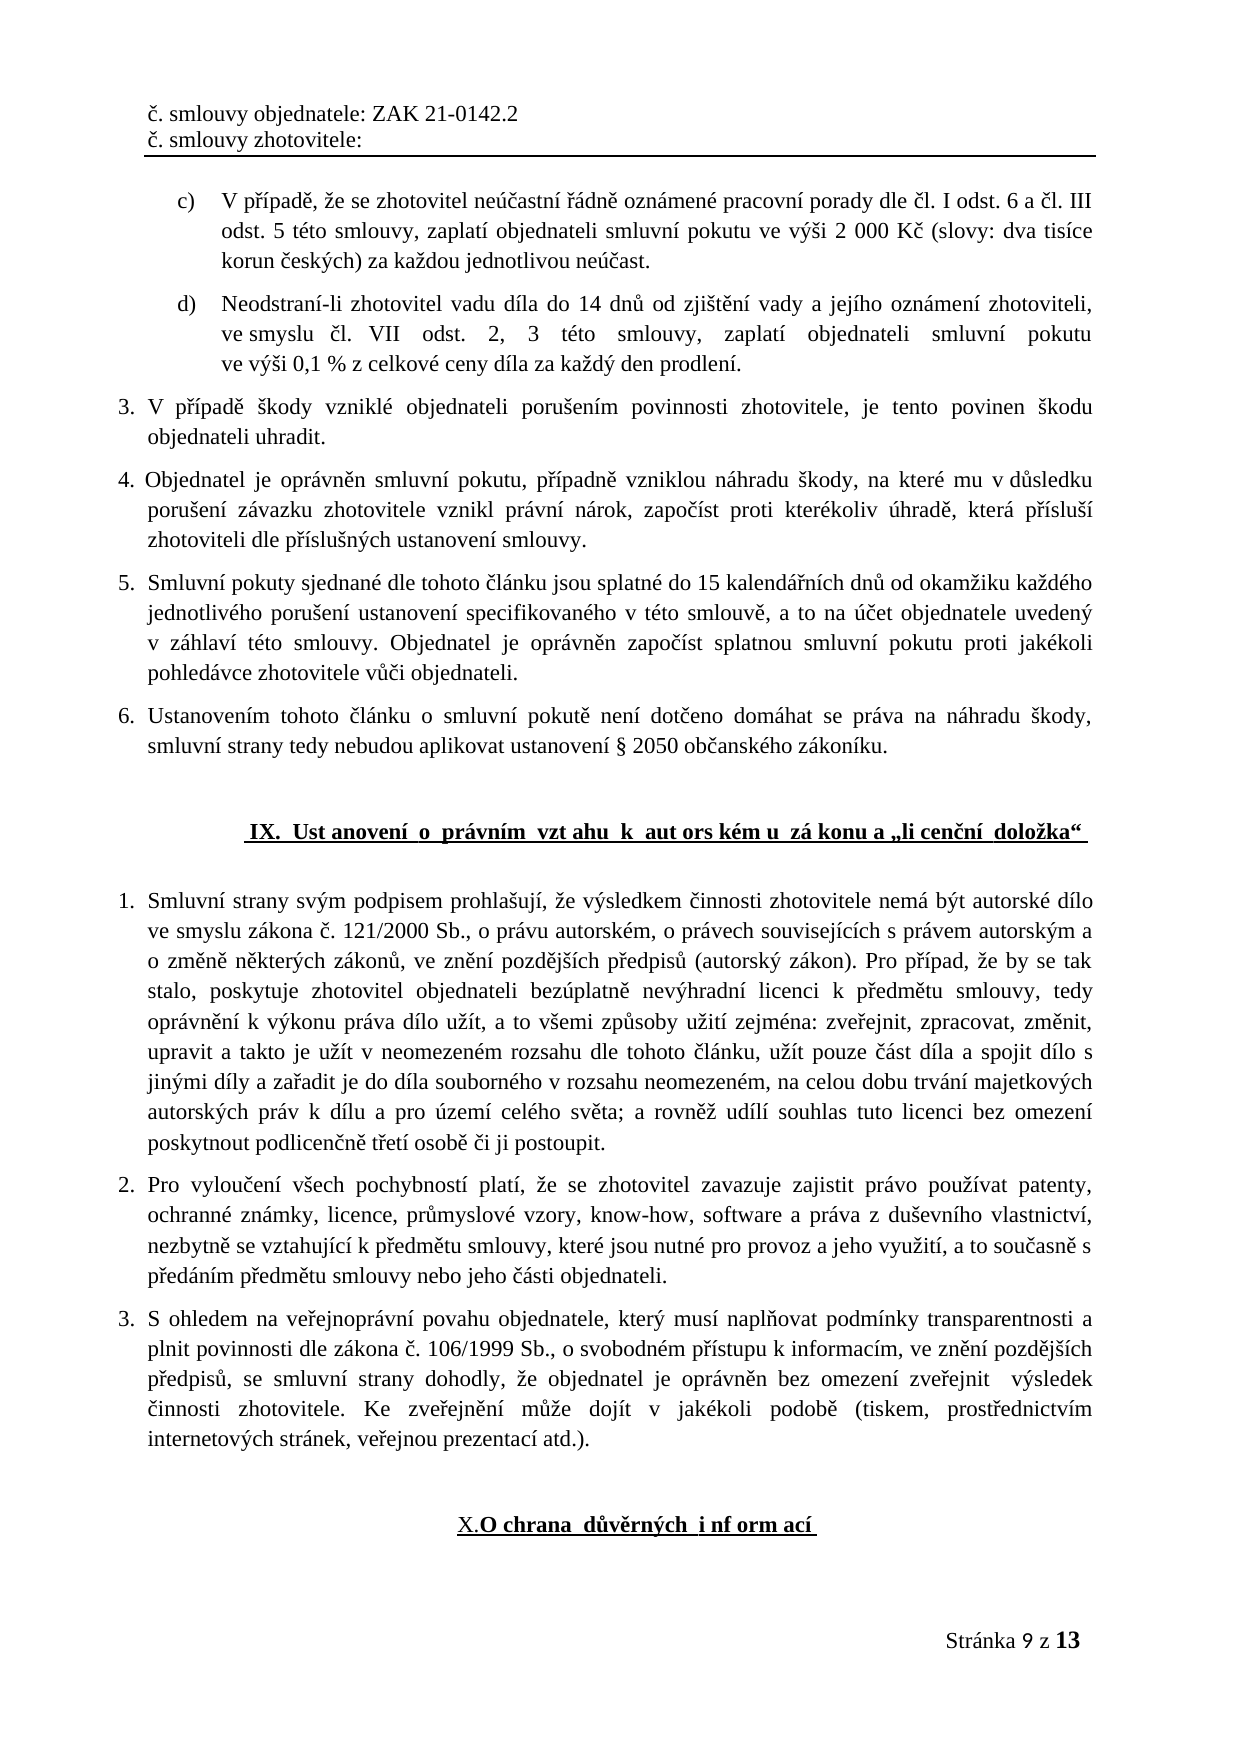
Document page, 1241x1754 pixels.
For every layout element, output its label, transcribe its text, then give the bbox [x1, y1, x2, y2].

subtitle IX. Ust anovení o právním vzt ahu k aut ors kém u zá konu a „li cenční doložka“ [244, 818, 1109, 844]
list V případě škody vzniklé objednateli porušením povinnosti zhotovitele, je tento povinen škodu objednateli uhradit. [118, 393, 1093, 449]
list Neodstraní-li zhotovitel vadu díla do 14 dnů od zjištění vady a jejího oznámení zhotoviteli, ve smyslu čl. VII odst. 2, 3 této smlouvy, zaplatí objednateli smluvní pokutu ve výši 0,1 % z celkové ceny díla za každý den prodlení. [177, 290, 1093, 377]
subtitle O chrana důvěrných i nf orm ací [457, 1511, 1109, 1537]
list V případě, že se zhotovitel neúčastní řádně oznámené pracovní porady dle čl. I odst. 6 a čl. III odst. 5 této smlouvy, zaplatí objednateli smluvní pokutu ve výši 2 000 Kč (slovy: dva tisíce korun českých) za každou jednotlivou neúčast. [177, 187, 1093, 274]
list S ohledem na veřejnoprávní povahu objednatele, který musí naplňovat podmínky transparentnosti a plnit povinnosti dle zákona č. 106/1999 Sb., o svobodném přístupu k informacím, ve znění pozdějších předpisů, se smluvní strany dohodly, že objednatel je oprávněn bez omezení zveřejnit výsledek činnosti zhotovitele. Ke zveřejnění může dojít v jakékoli podobě (tiskem, prostřednictvím internetových stránek, veřejnou prezentací atd.). [118, 1305, 1093, 1452]
list Pro vyloučení všech pochybností platí, že se zhotovitel zavazuje zajistit právo používat patenty, ochranné známky, licence, průmyslové vzory, know-how, software a práva z duševního vlastnictví, nezbytně se vztahující k předmětu smlouvy, které jsou nutné pro provoz a jeho využití, a to současně s předáním předmětu smlouvy nebo jeho části objednateli. [118, 1171, 1093, 1288]
list Ustanovením tohoto článku o smluvní pokutě není dotčeno domáhat se práva na náhradu škody, smluvní strany tedy nebudou aplikovat ustanovení § 2050 občanského zákoníku. [118, 702, 1092, 758]
list Objednatel je oprávněn smluvní pokutu, případně vzniklou náhradu škody, na které mu v důsledku porušení závazku zhotovitele vznikl právní nárok, započíst proti kterékoliv úhradě, která přísluší zhotoviteli dle příslušných ustanovení smlouvy. [118, 466, 1093, 552]
list Smluvní strany svým podpisem prohlašují, že výsledkem činnosti zhotovitele nemá být autorské dílo ve smyslu zákona č. 121/2000 Sb., o právu autorském, o právech souvisejících s právem autorským a o změně některých zákonů, ve znění pozdějších předpisů (autorský zákon). Pro případ, že by se tak stalo, poskytuje zhotovitel objednateli bezúplatně nevýhradní licenci k předmětu smlouvy, tedy oprávnění k výkonu práva dílo užít, a to všemi způsoby užití zejména: zveřejnit, zpracovat, změnit, upravit a takto je užít v neomezeném rozsahu dle tohoto článku, užít pouze část díla a spojit dílo s jinými díly a zařadit je do díla souborného v rozsahu neomezeném, na celou dobu trvání majetkových autorských práv k dílu a pro území celého světa; a rovněž udílí souhlas tuto licenci bez omezení poskytnout podlicenčně třetí osobě či ji postoupit. [118, 887, 1093, 1155]
list Smluvní pokuty sjednané dle tohoto článku jsou splatné do 15 kalendářních dnů od okamžiku každého jednotlivého porušení ustanovení specifikovaného v této smlouvě, a to na účet objednatele uvedený v záhlaví této smlouvy. Objednatel je oprávněn započíst splatnou smluvní pokutu proti jakékoli pohledávce zhotovitele vůči objednateli. [118, 569, 1093, 686]
